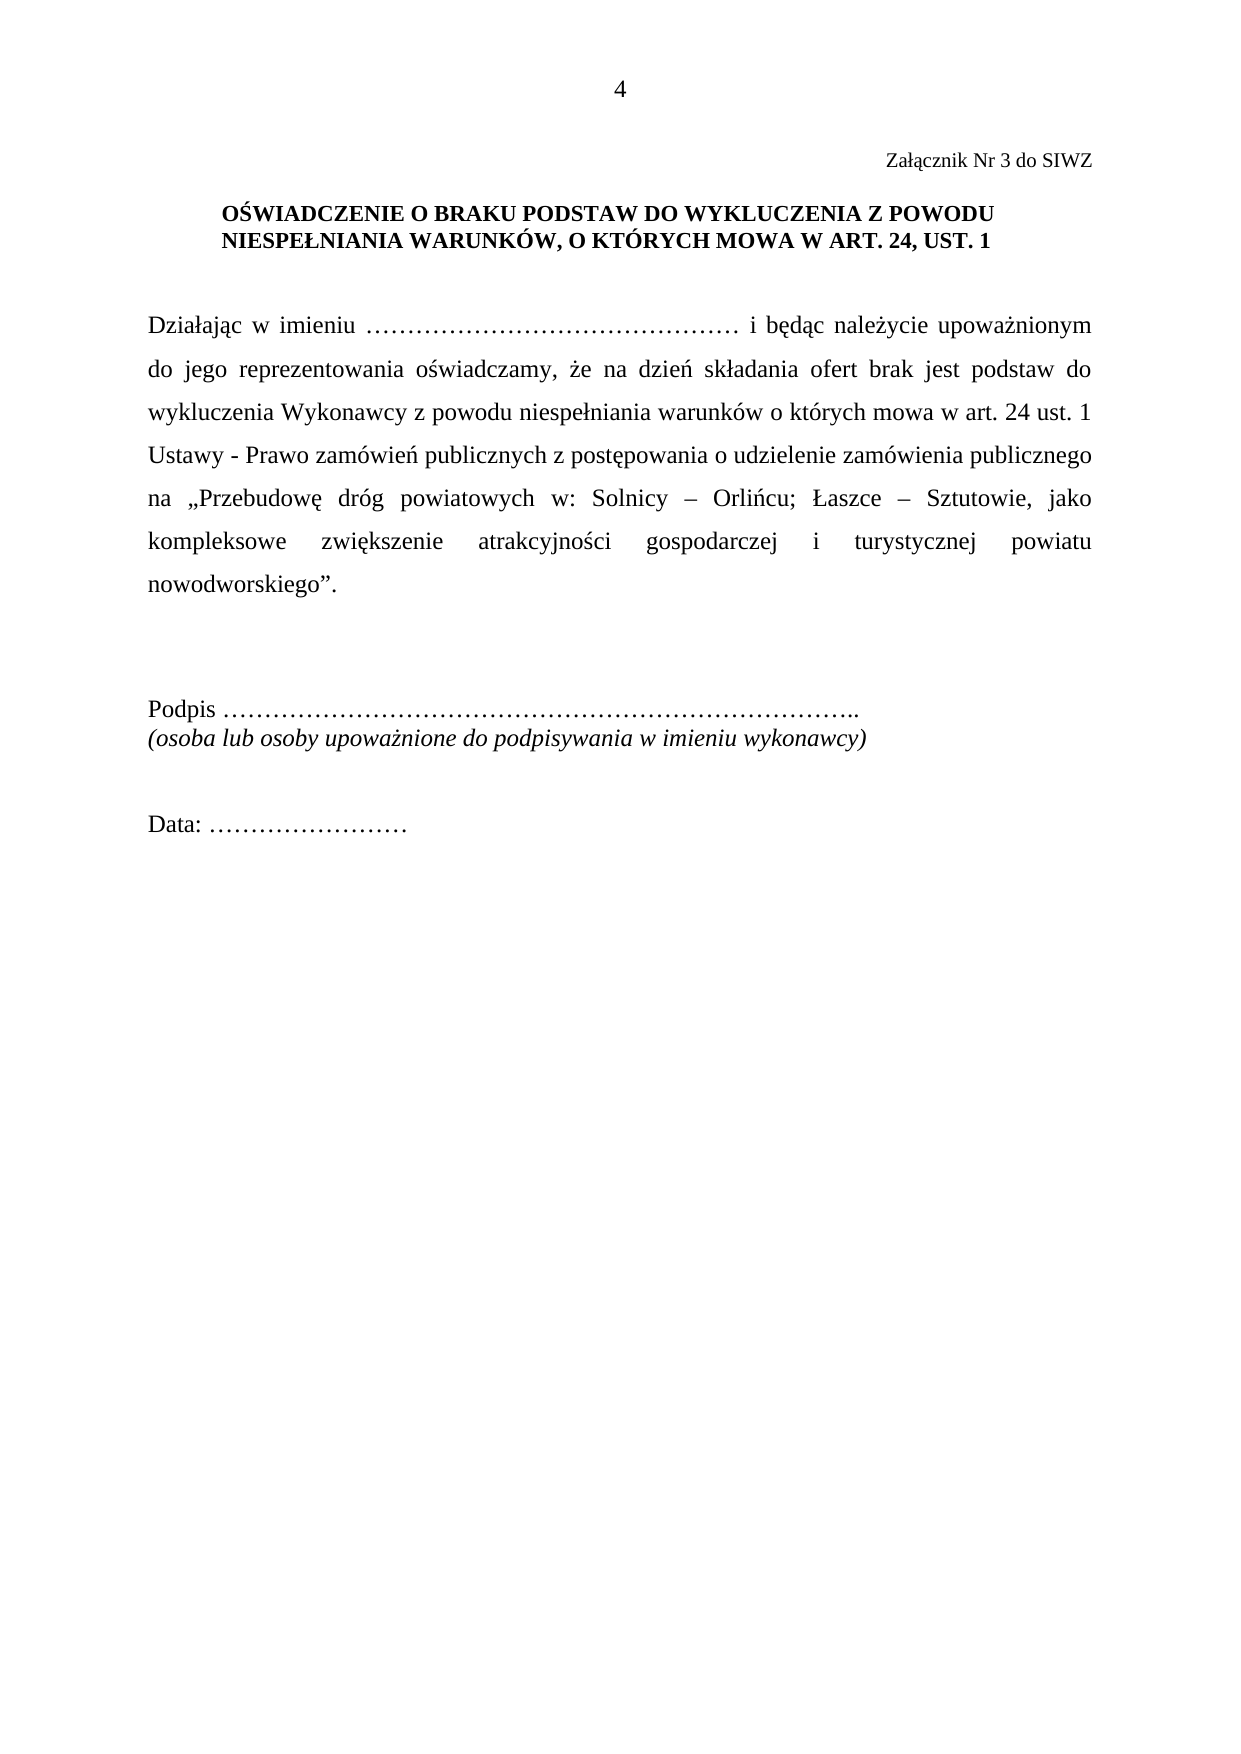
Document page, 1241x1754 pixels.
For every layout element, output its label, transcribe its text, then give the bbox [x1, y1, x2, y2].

text Data: …………………… [148, 809, 1093, 838]
text Podpis ………………………………………………………………….. [148, 694, 1093, 723]
text (osoba lub osoby upoważnione do podpisywania w imieniu wykonawcy) [148, 723, 1093, 752]
subtitle OŚWIADCZENIE O BRAKU PODSTAW DO WYKLUCZENIA Z POWODU NIESPEŁNIANIA WARUNKÓW, O KTÓRYCH MOWA W ART. 24, UST. 1 [221, 200, 1093, 253]
text Działając w imieniu ……………………………………… i będąc należycie upoważnionym do jego reprezentowania oświadczamy, że na dzień składania ofert brak jest podstaw do wykluczenia Wykonawcy z powodu niespełniania warunków o których mowa w art. 24 ust. 1 Ustawy - Prawo zamówień publicznych z postępowania o udzielenie zamówienia publicznego na „Przebudowę dróg powiatowych w: Solnicy – Orlińcu; Łaszce – Sztutowie, jako kompleksowe zwiększenie atrakcyjności gospodarczej i turystycznej powiatu nowodworskiego”. [148, 311, 1093, 598]
subtitle Załącznik Nr 3 do SIWZ [221, 148, 1093, 172]
